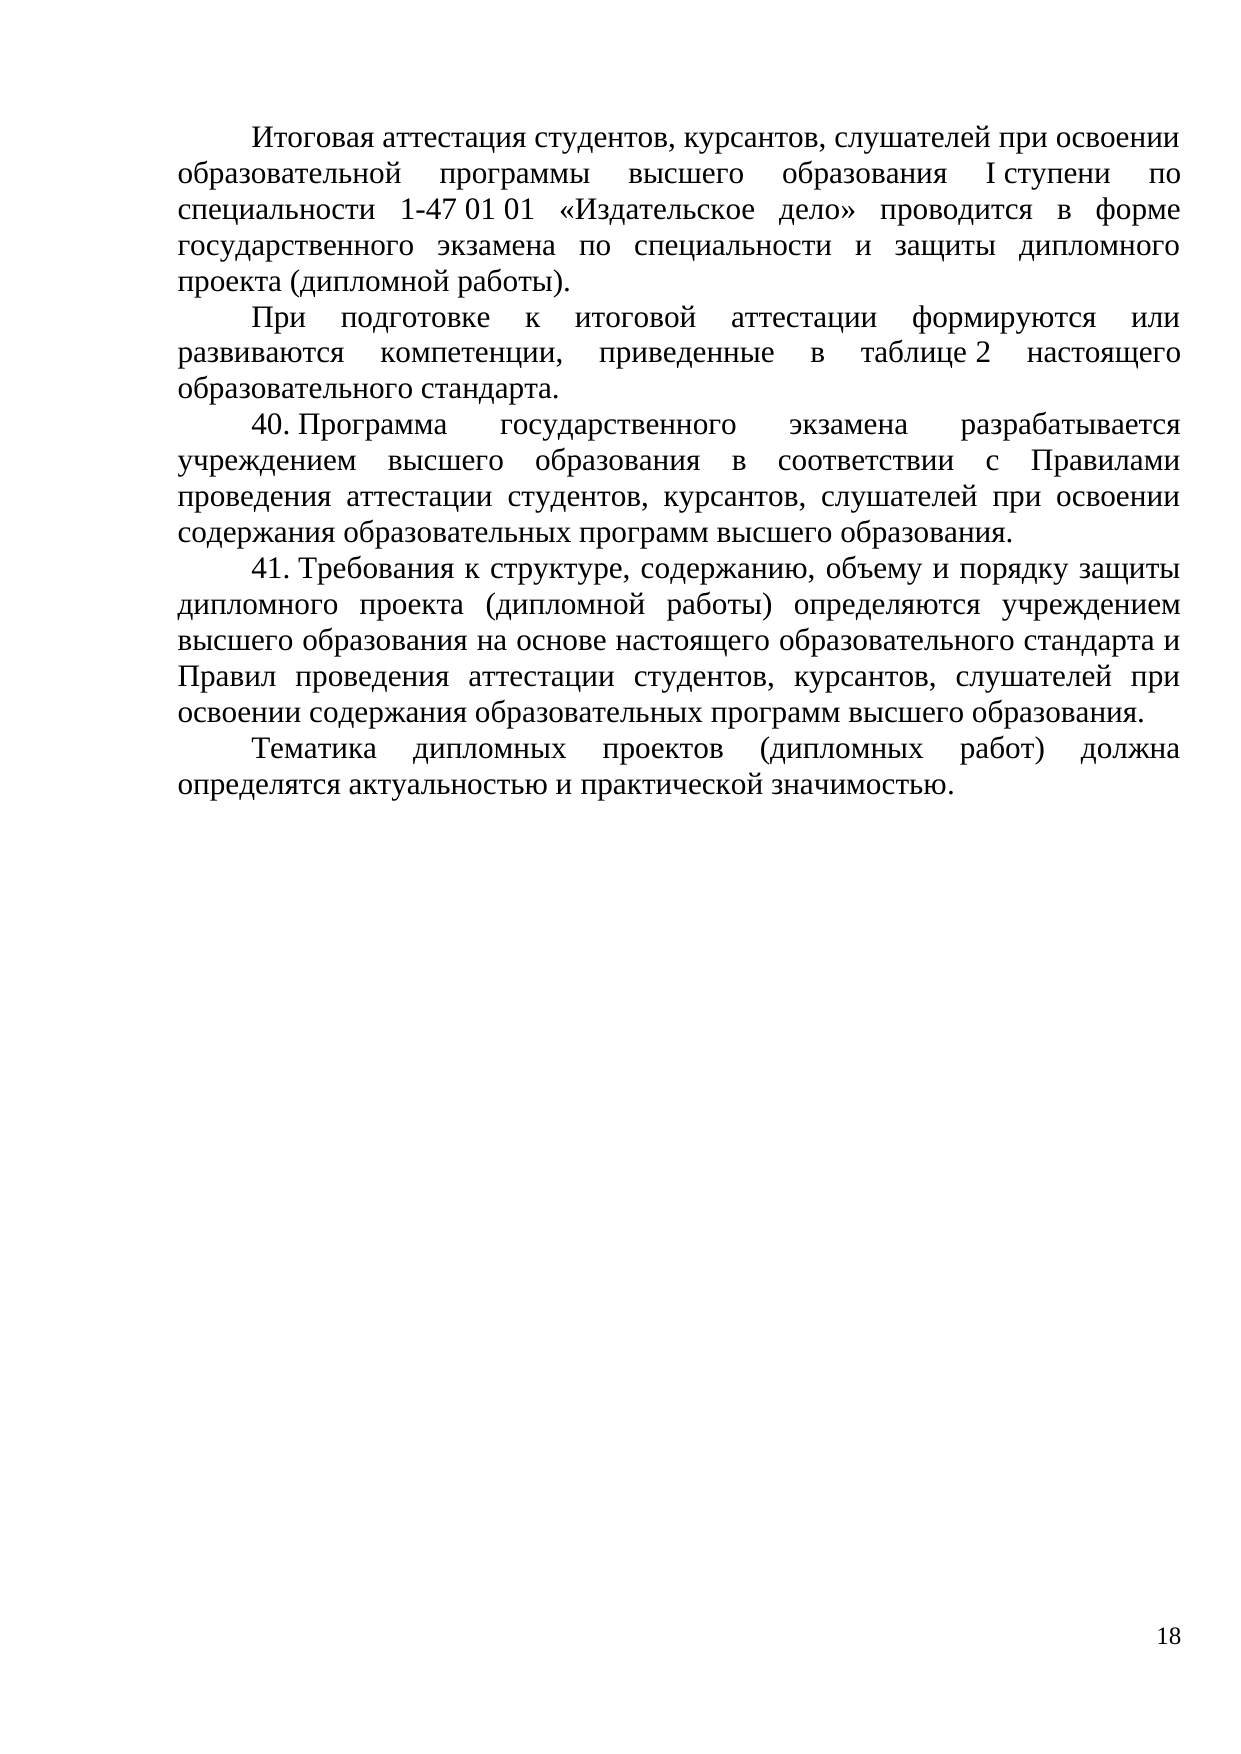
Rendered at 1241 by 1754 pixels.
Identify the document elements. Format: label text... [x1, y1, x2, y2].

text При подготовке к итоговой аттестации формируются или развиваются компетенции, приведенные в таблице 2 настоящего образовательного стандарта. [177, 298, 1181, 406]
text Тематика дипломных проектов (дипломных работ) должна определятся актуальностью и практической значимостью. [177, 729, 1181, 801]
text 40. Программа государственного экзамена разрабатывается учреждением высшего образования в соответствии с Правилами проведения аттестации студентов, курсантов, слушателей при освоении содержания образовательных программ высшего образования. [177, 406, 1181, 549]
text Итоговая аттестация студентов, курсантов, слушателей при освоении образовательной программы высшего образования I ступени по специальности 1-47 01 01 «Издательское дело» проводится в форме государственного экзамена по специальности и защиты дипломного проекта (дипломной работы). [177, 118, 1181, 298]
text 41. Требования к структуре, содержанию, объему и порядку защиты дипломного проекта (дипломной работы) определяются учреждением высшего образования на основе настоящего образовательного стандарта и Правил проведения аттестации студентов, курсантов, слушателей при освоении содержания образовательных программ высшего образования. [177, 549, 1181, 729]
